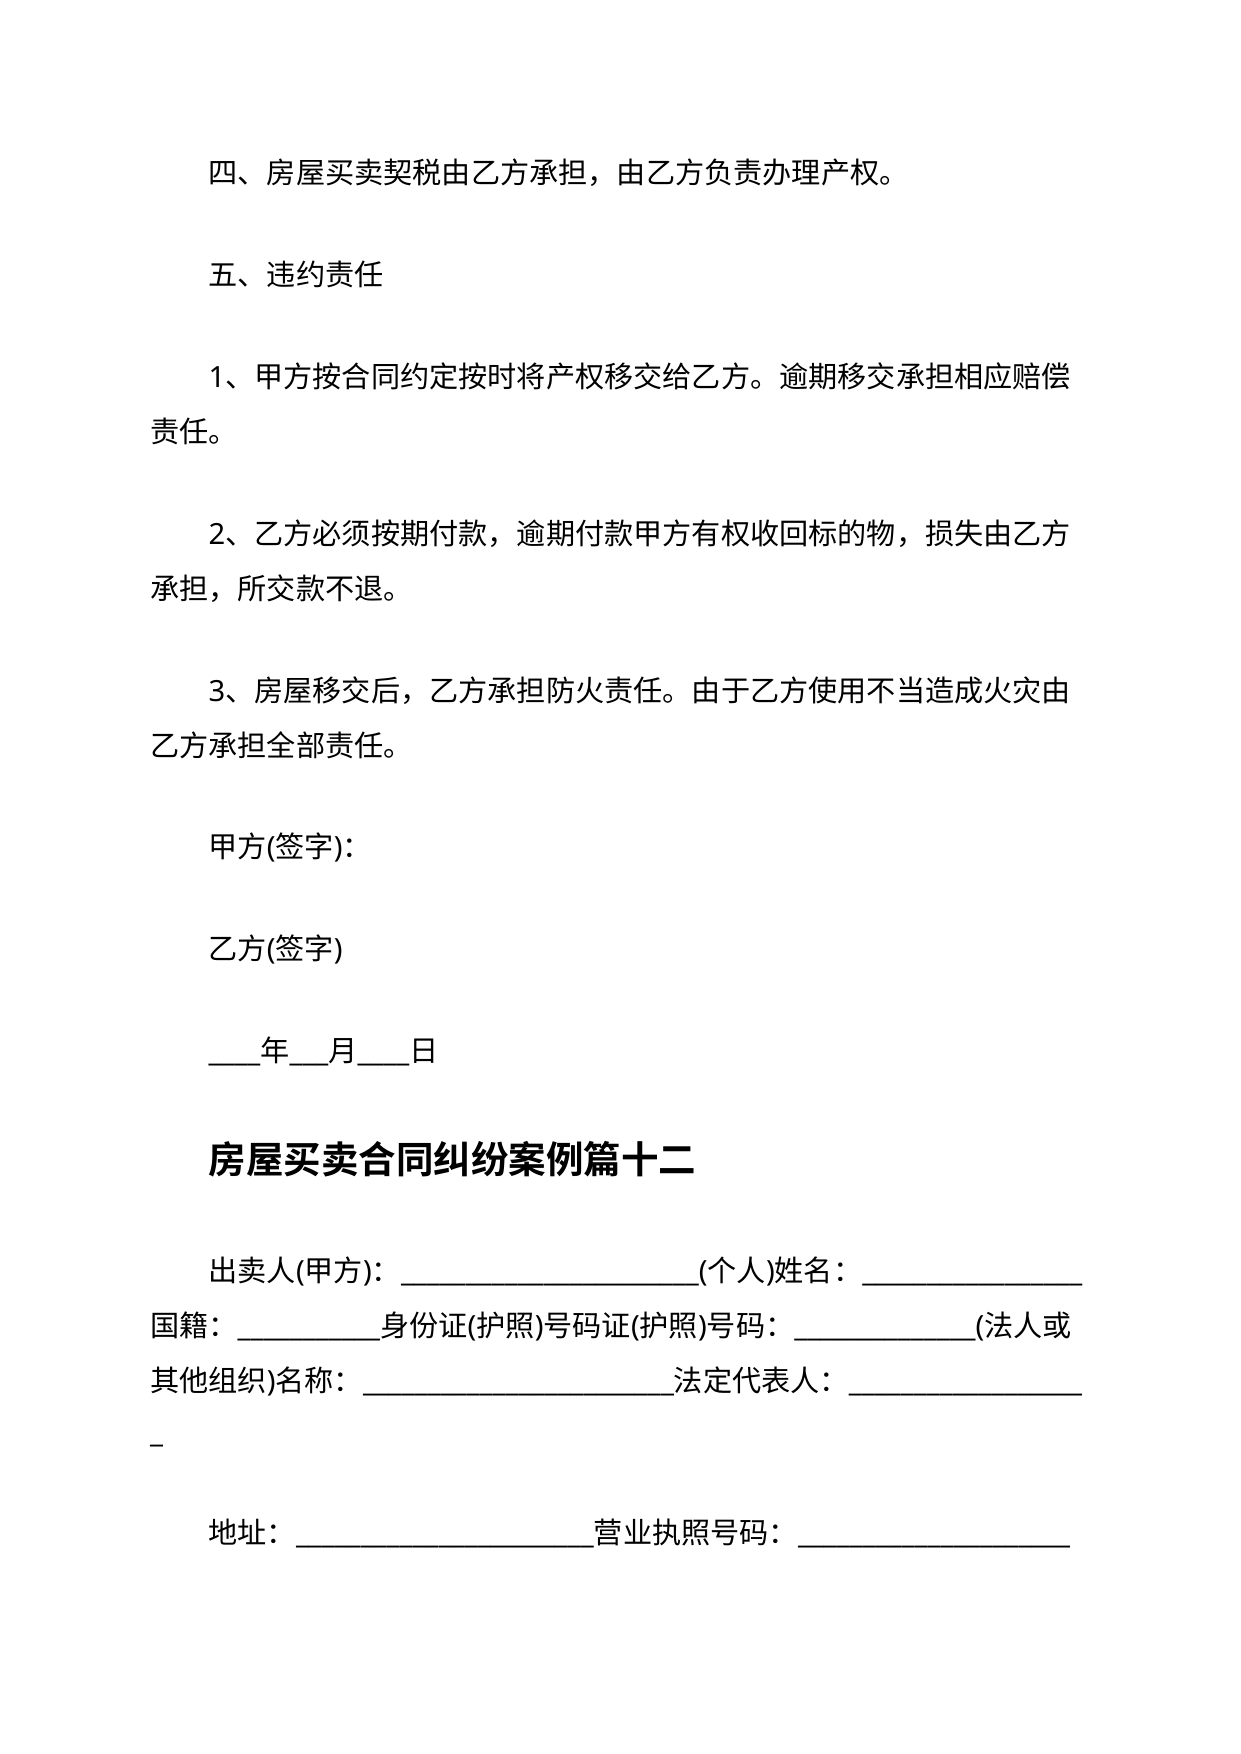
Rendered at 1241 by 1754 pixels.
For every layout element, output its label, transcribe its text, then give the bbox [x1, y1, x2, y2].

text 乙方(签字) [150, 926, 1090, 968]
text ____年___月____日 [150, 1028, 1090, 1070]
text 出卖人(甲方)：_______________________(个人)姓名：_________________国籍：___________身份证(护照)号码证(护照)号码：______________(法人或其他组织)名称：________________________法定代表人：___________________ [150, 1247, 1090, 1451]
text 1、甲方按合同约定按时将产权移交给乙方。逾期移交承担相应赔偿责任。 [150, 353, 1090, 451]
text 五、违约责任 [150, 252, 1090, 294]
text 2、乙方必须按期付款，逾期付款甲方有权收回标的物，损失由乙方承担，所交款不退。 [150, 510, 1090, 608]
text 四、房屋买卖契税由乙方承担，由乙方负责办理产权。 [150, 150, 1090, 192]
text 3、房屋移交后，乙方承担防火责任。由于乙方使用不当造成火灾由乙方承担全部责任。 [150, 667, 1090, 764]
text 甲方(签字)： [150, 824, 1090, 866]
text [150, 1510, 1090, 1552]
text 房屋买卖合同纠纷案例篇十二 [150, 1130, 1090, 1184]
